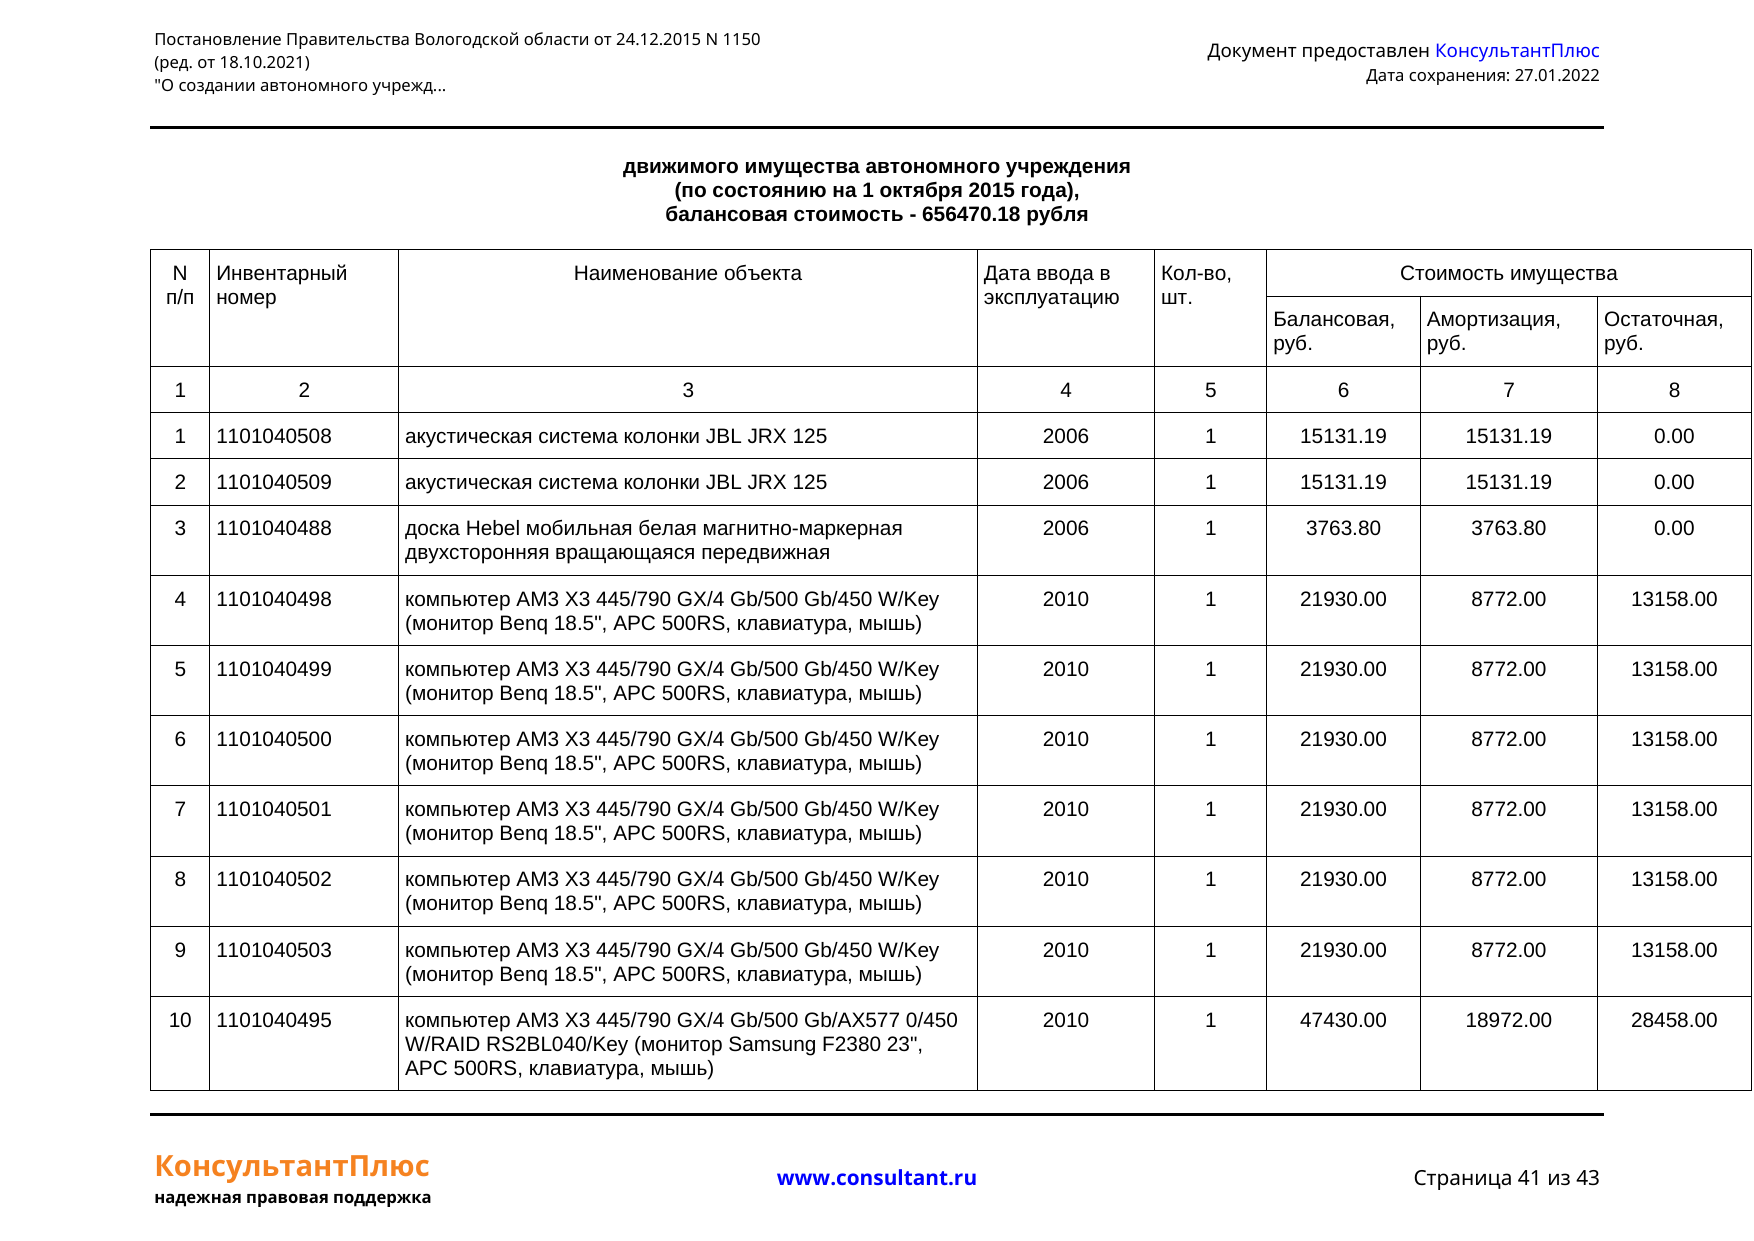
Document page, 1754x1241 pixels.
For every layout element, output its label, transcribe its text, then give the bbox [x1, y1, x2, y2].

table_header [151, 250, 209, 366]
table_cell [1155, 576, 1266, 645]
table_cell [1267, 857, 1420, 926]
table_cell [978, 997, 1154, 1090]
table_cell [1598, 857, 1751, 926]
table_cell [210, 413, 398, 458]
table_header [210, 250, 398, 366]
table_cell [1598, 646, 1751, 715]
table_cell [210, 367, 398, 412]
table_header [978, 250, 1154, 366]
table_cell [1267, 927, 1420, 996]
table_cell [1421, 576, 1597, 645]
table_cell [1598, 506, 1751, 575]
title (по состоянию на 1 октября 2015 года), [150, 177, 1604, 201]
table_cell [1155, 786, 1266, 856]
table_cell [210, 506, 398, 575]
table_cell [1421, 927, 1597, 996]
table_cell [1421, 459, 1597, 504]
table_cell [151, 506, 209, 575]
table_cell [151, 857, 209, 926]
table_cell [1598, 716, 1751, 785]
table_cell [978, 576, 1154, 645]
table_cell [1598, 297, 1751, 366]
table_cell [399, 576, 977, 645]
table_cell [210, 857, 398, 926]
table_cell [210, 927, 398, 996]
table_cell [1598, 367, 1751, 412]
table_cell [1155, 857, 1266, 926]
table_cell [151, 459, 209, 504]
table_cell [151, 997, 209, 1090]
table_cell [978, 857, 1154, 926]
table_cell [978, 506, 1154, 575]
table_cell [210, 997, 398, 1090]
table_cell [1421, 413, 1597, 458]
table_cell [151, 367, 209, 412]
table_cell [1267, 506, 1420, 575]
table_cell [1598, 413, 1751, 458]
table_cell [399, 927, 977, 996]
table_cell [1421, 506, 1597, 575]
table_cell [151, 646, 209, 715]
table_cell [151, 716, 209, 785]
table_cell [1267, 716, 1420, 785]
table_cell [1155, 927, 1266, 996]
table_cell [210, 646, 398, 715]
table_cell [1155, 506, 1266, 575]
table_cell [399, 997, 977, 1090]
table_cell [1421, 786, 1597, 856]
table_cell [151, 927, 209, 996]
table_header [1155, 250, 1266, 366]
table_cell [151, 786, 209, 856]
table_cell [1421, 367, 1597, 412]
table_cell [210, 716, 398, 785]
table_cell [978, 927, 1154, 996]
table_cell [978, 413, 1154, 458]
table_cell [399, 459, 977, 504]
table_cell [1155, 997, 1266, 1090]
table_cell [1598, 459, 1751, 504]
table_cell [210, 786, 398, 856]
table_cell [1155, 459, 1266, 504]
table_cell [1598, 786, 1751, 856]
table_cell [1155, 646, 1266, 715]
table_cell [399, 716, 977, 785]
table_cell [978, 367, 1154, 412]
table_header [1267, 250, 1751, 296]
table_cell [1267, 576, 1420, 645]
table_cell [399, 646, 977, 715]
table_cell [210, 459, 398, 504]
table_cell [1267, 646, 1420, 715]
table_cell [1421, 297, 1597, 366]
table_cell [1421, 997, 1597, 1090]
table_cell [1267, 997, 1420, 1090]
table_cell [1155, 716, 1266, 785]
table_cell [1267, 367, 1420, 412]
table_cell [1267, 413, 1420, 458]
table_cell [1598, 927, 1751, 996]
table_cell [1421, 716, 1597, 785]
title балансовая стоимость - 656470.18 рубля [150, 201, 1604, 225]
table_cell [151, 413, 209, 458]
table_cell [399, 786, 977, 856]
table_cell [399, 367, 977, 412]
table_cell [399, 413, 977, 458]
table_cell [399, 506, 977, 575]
title движимого имущества автономного учреждения [150, 153, 1604, 177]
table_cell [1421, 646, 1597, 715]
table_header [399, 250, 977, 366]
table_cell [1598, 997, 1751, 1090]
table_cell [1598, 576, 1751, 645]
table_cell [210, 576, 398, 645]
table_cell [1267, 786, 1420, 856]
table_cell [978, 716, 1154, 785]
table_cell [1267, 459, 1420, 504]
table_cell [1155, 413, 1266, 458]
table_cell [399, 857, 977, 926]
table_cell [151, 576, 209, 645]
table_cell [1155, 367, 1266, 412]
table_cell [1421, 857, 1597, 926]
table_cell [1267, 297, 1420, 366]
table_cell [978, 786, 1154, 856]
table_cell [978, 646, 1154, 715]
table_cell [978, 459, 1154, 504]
